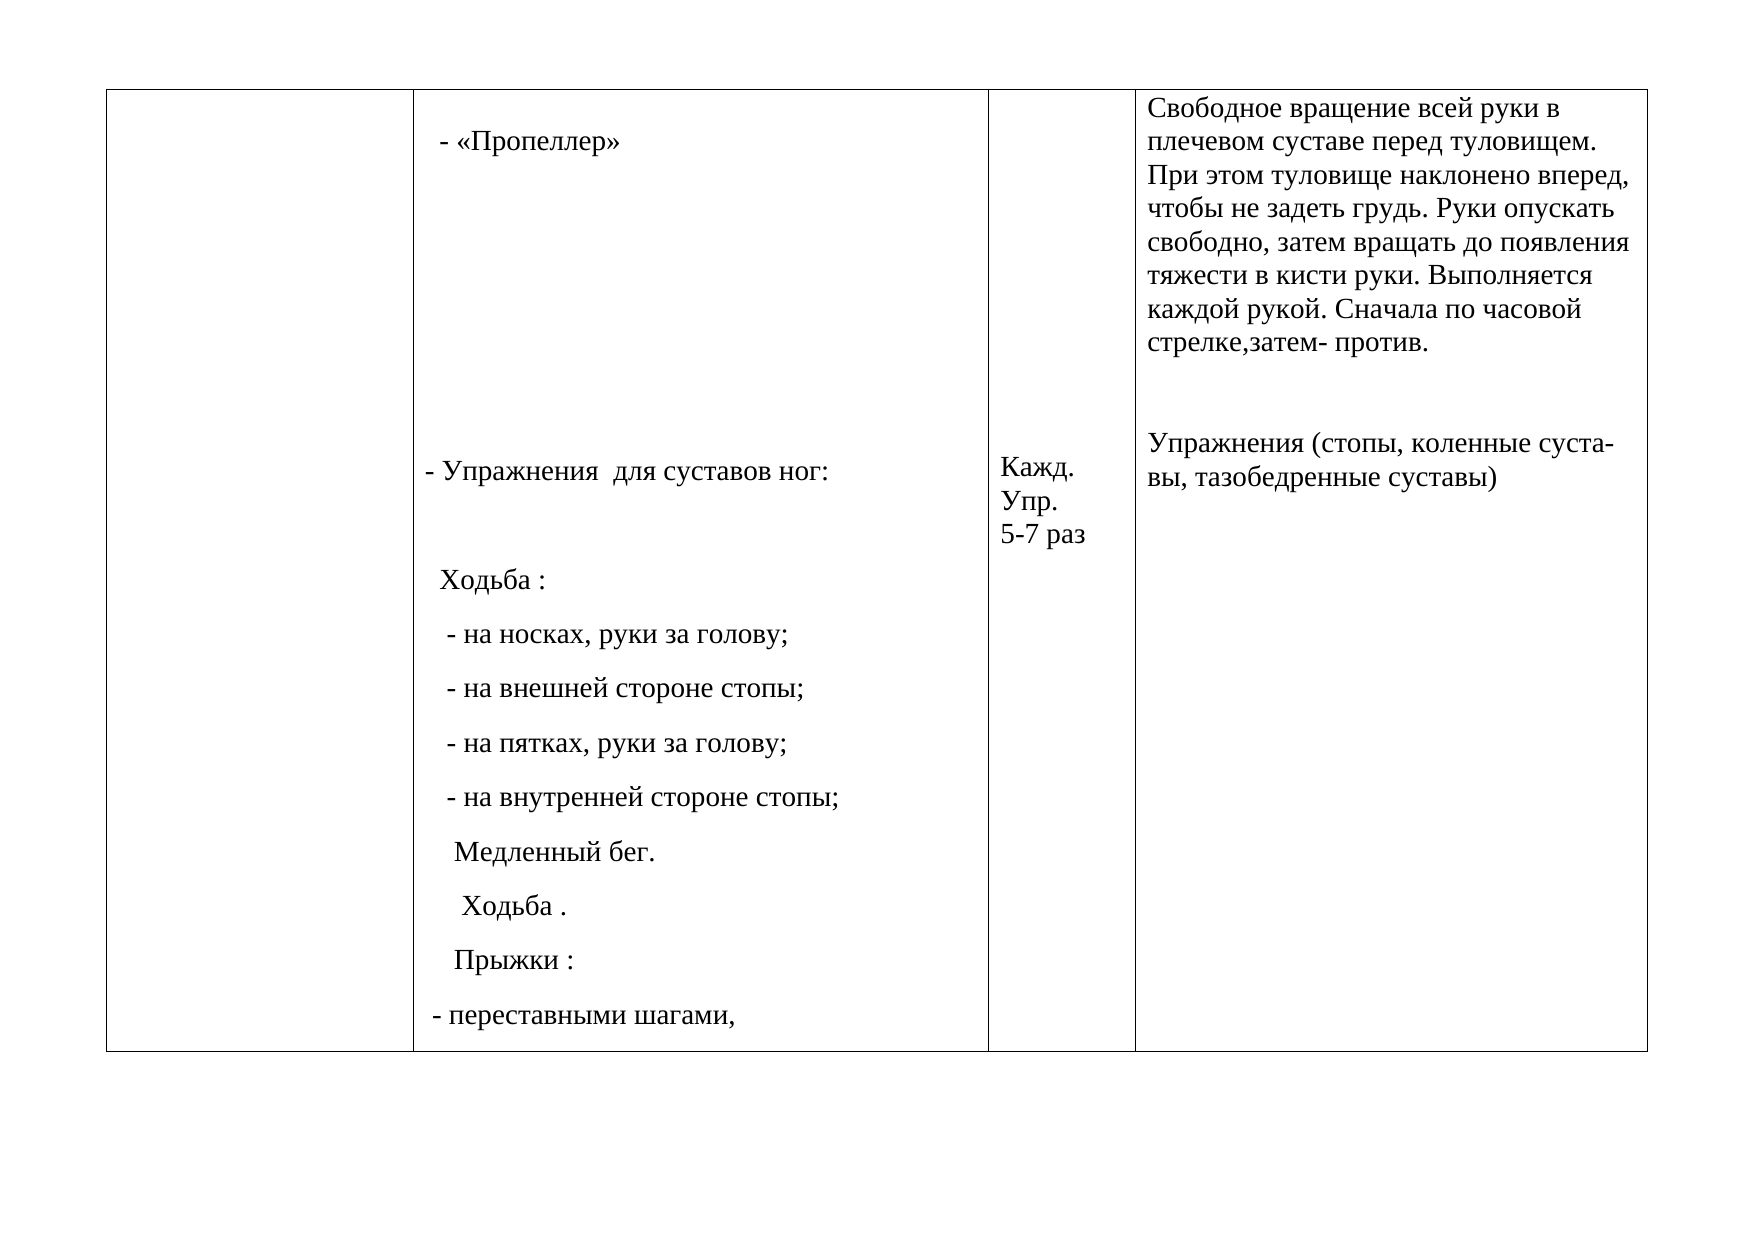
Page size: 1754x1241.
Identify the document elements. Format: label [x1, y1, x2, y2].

table_cell [107, 90, 413, 1051]
table_cell [989, 90, 1135, 1051]
table_cell [414, 90, 988, 1051]
table_cell [1136, 90, 1647, 1051]
